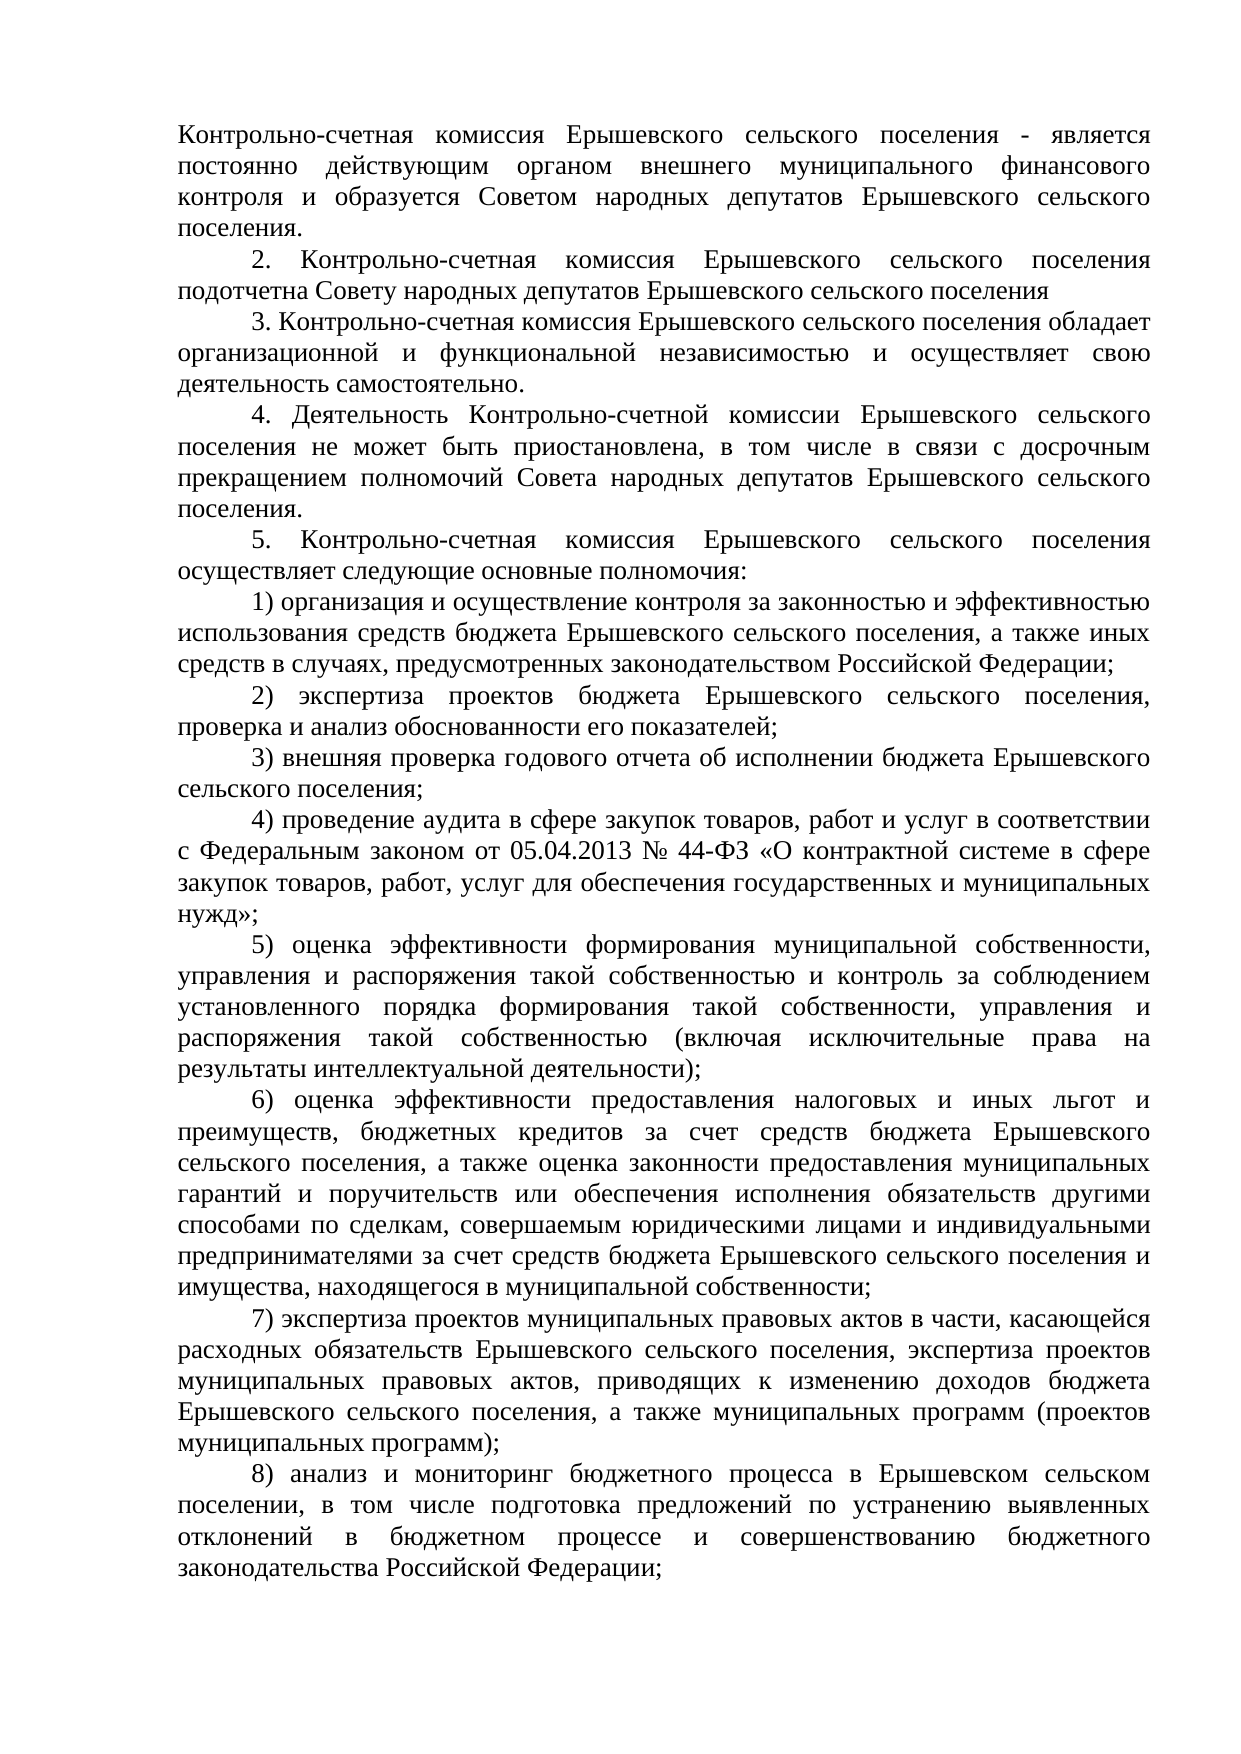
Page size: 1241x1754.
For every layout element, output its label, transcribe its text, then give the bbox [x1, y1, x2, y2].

text 3) внешняя проверка годового отчета об исполнении бюджета Ерышевского сельского поселения; [177, 741, 1152, 803]
text 4) проведение аудита в сфере закупок товаров, работ и услуг в соответствии с Федеральным законом от 05.04.2013 № 44-ФЗ «О контрактной системе в сфере закупок товаров, работ, услуг для обеспечения государственных и муниципальных нужд»; [177, 803, 1152, 928]
text 1) организация и осуществление контроля за законностью и эффективностью использования средств бюджета Ерышевского сельского поселения, а также иных средств в случаях, предусмотренных законодательством Российской Федерации; [177, 585, 1152, 679]
text 7) экспертиза проектов муниципальных правовых актов в части, касающейся расходных обязательств Ерышевского сельского поселения, экспертиза проектов муниципальных правовых актов, приводящих к изменению доходов бюджета Ерышевского сельского поселения, а также муниципальных программ (проектов муниципальных программ); [177, 1302, 1152, 1457]
text 5) оценка эффективности формирования муниципальной собственности, управления и распоряжения такой собственностью и контроль за соблюдением установленного порядка формирования такой собственности, управления и распоряжения такой собственностью (включая исключительные права на результаты интеллектуальной деятельности); [177, 928, 1152, 1084]
text 2. Контрольно-счетная комиссия Ерышевского сельского поселения подотчетна Совету народных депутатов Ерышевского сельского поселения [177, 243, 1152, 305]
text 6) оценка эффективности предоставления налоговых и иных льгот и преимуществ, бюджетных кредитов за счет средств бюджета Ерышевского сельского поселения, а также оценка законности предоставления муниципальных гарантий и поручительств или обеспечения исполнения обязательств другими способами по сделкам, совершаемым юридическими лицами и индивидуальными предпринимателями за счет средств бюджета Ерышевского сельского поселения и имущества, находящегося в муниципальной собственности; [177, 1084, 1152, 1302]
text 4. Деятельность Контрольно-счетной комиссии Ерышевского сельского поселения не может быть приостановлена, в том числе в связи с досрочным прекращением полномочий Совета народных депутатов Ерышевского сельского поселения. [177, 398, 1152, 523]
text 8) анализ и мониторинг бюджетного процесса в Ерышевском сельском поселении, в том числе подготовка предложений по устранению выявленных отклонений в бюджетном процессе и совершенствованию бюджетного законодательства Российской Федерации; [177, 1457, 1152, 1582]
text 2) экспертиза проектов бюджета Ерышевского сельского поселения, проверка и анализ обоснованности его показателей; [177, 679, 1152, 741]
text 3. Контрольно-счетная комиссия Ерышевского сельского поселения обладает организационной и функциональной независимостью и осуществляет свою деятельность самостоятельно. [177, 305, 1152, 398]
text 5. Контрольно-счетная комиссия Ерышевского сельского поселения осуществляет следующие основные полномочия: [177, 523, 1152, 585]
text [177, 118, 1152, 243]
